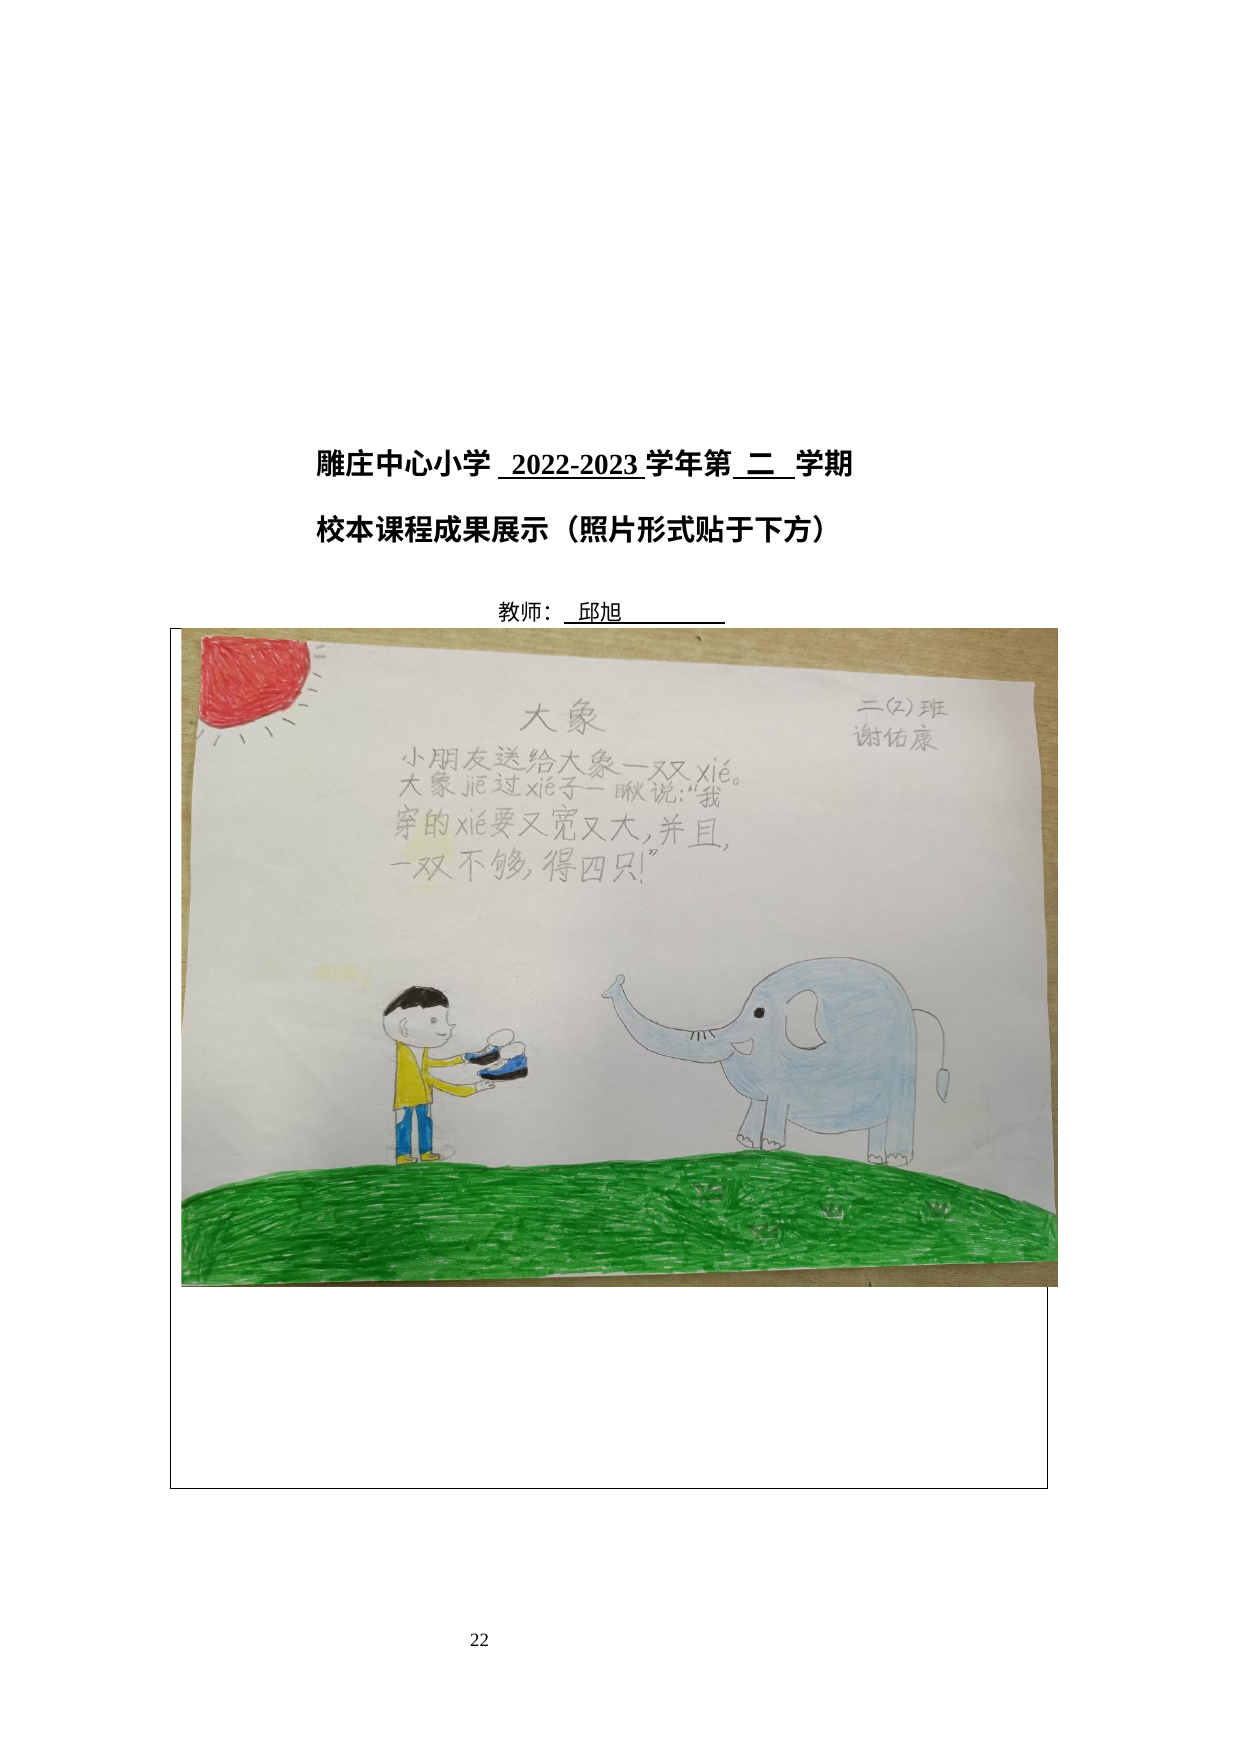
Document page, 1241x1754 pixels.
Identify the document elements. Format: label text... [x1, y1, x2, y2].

text 教师： 邱旭 [170, 594, 1070, 628]
text 雕庄中心小学 2022-2023 学年第 二 学期 [170, 428, 1070, 495]
table_header [171, 629, 1047, 1487]
picture [181, 628, 1058, 1287]
text 校本课程成果展示（照片形式贴于下方） [170, 495, 1070, 561]
